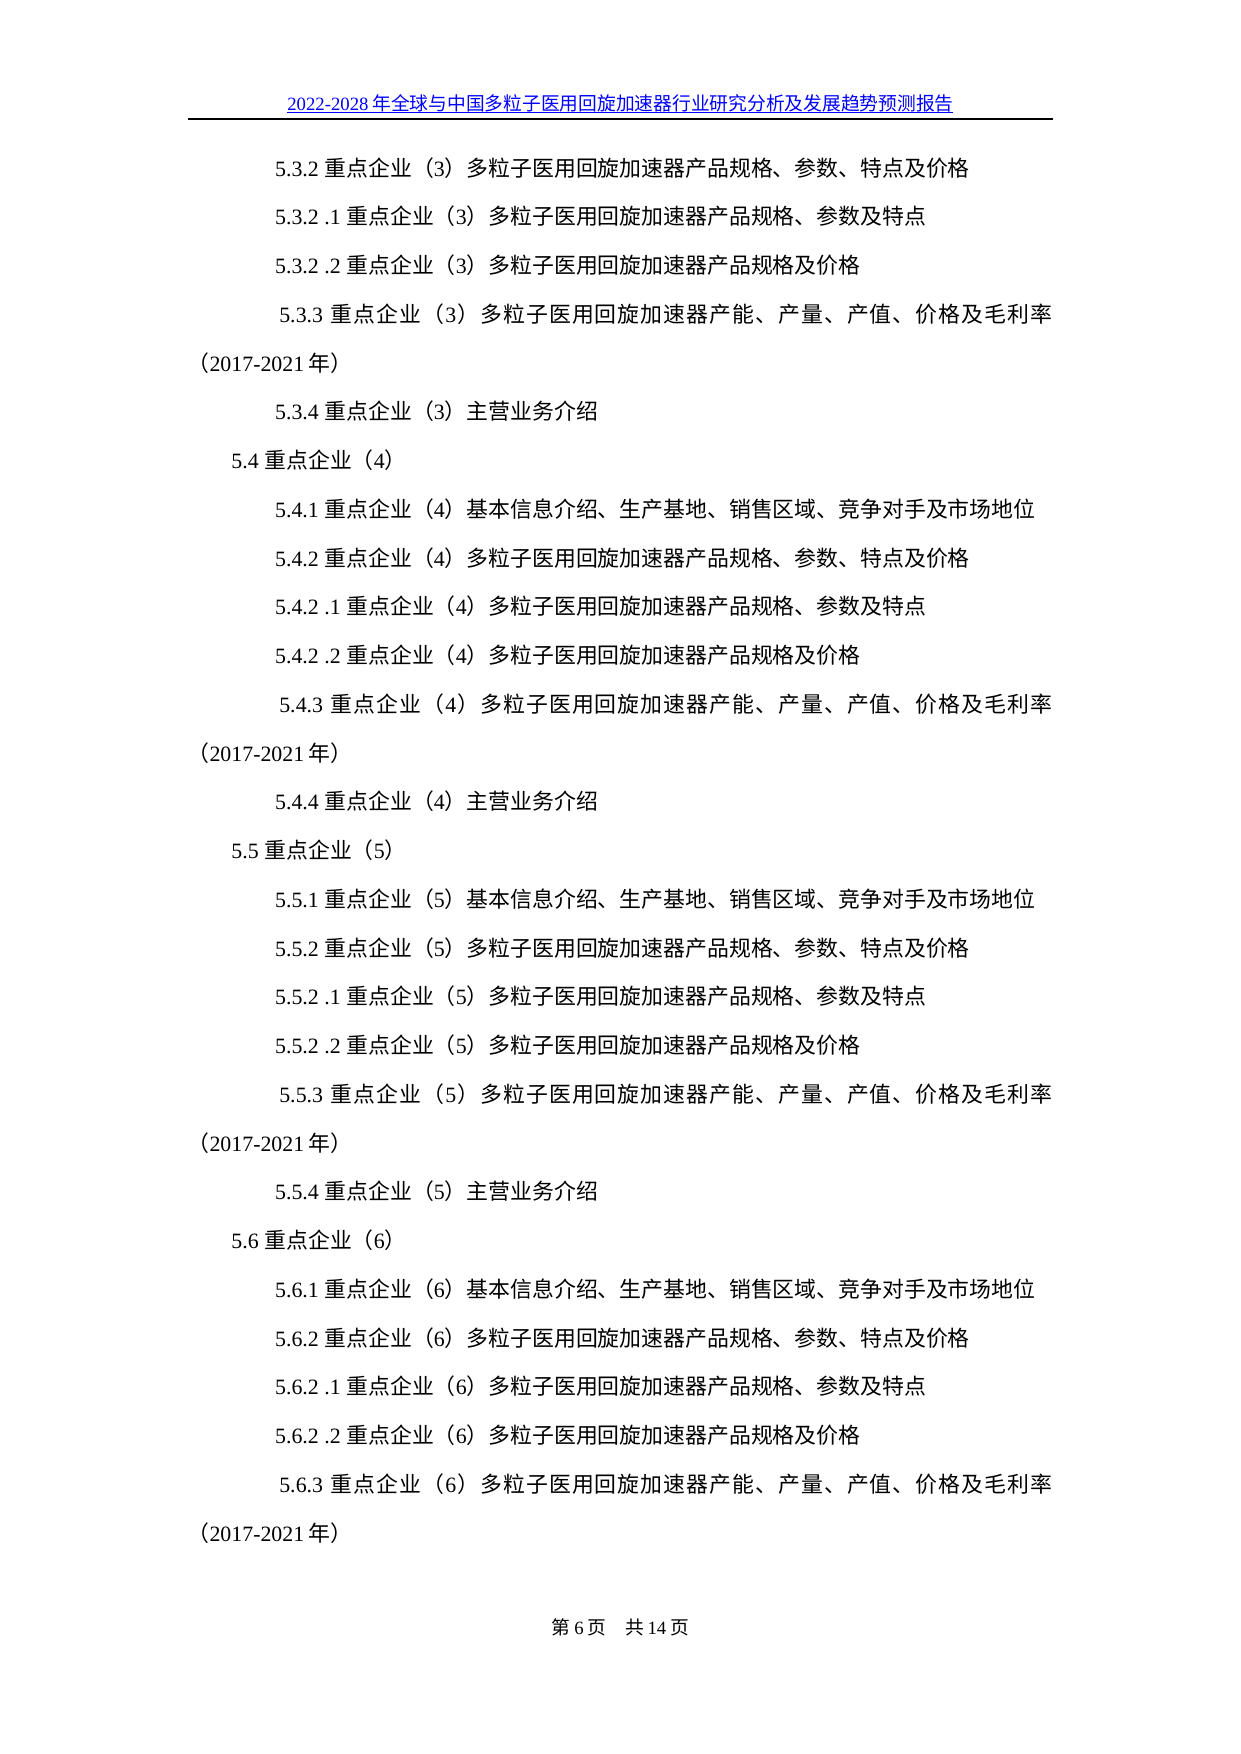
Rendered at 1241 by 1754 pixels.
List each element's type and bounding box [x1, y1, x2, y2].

text [187, 150, 1053, 1548]
